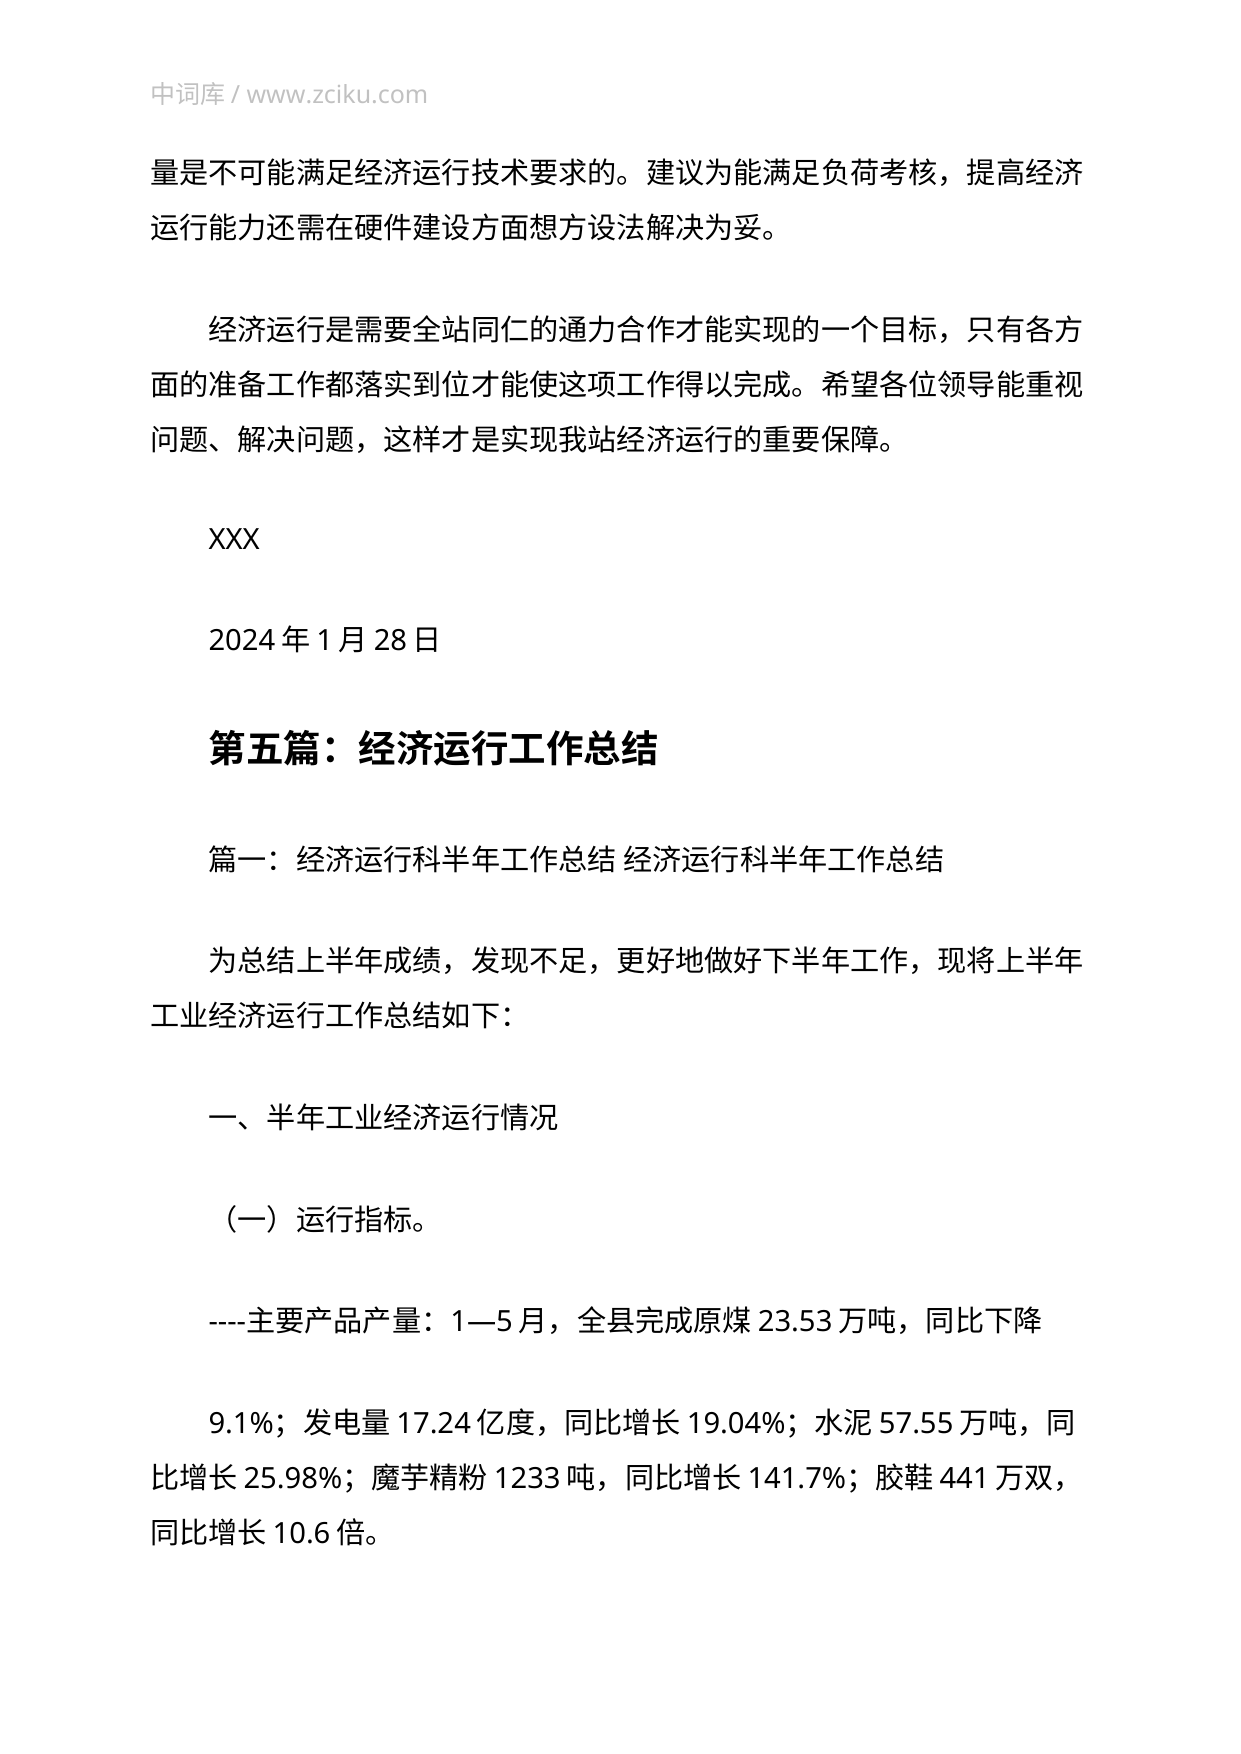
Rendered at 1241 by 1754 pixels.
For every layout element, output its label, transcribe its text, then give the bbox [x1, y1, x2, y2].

text 为总结上半年成绩，发现不足，更好地做好下半年工作，现将上半年工业经济运行工作总结如下： [150, 938, 1090, 1035]
text 2024年1月28日 [150, 617, 1090, 659]
text XXX [150, 518, 1090, 558]
text 经济运行是需要全站同仁的通力合作才能实现的一个目标，只有各方面的准备工作都落实到位才能使这项工作得以完成。希望各位领导能重视问题、解决问题，这样才是实现我站经济运行的重要保障。 [150, 307, 1090, 459]
text （一）运行指标。 [150, 1196, 1090, 1238]
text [150, 150, 1090, 247]
text 第五篇：经济运行工作总结 [150, 719, 1090, 773]
text 9.1%；发电量17.24亿度，同比增长19.04%；水泥57.55万吨，同比增长25.98%；魔芋精粉1233吨，同比增长141.7%；胶鞋441万双，同比增长10.6倍。 [150, 1400, 1090, 1552]
text ----主要产品产量：1—5月，全县完成原煤23.53万吨，同比下降 [150, 1298, 1090, 1340]
text 篇一：经济运行科半年工作总结 经济运行科半年工作总结 [150, 836, 1090, 878]
text 一、半年工业经济运行情况 [150, 1094, 1090, 1137]
